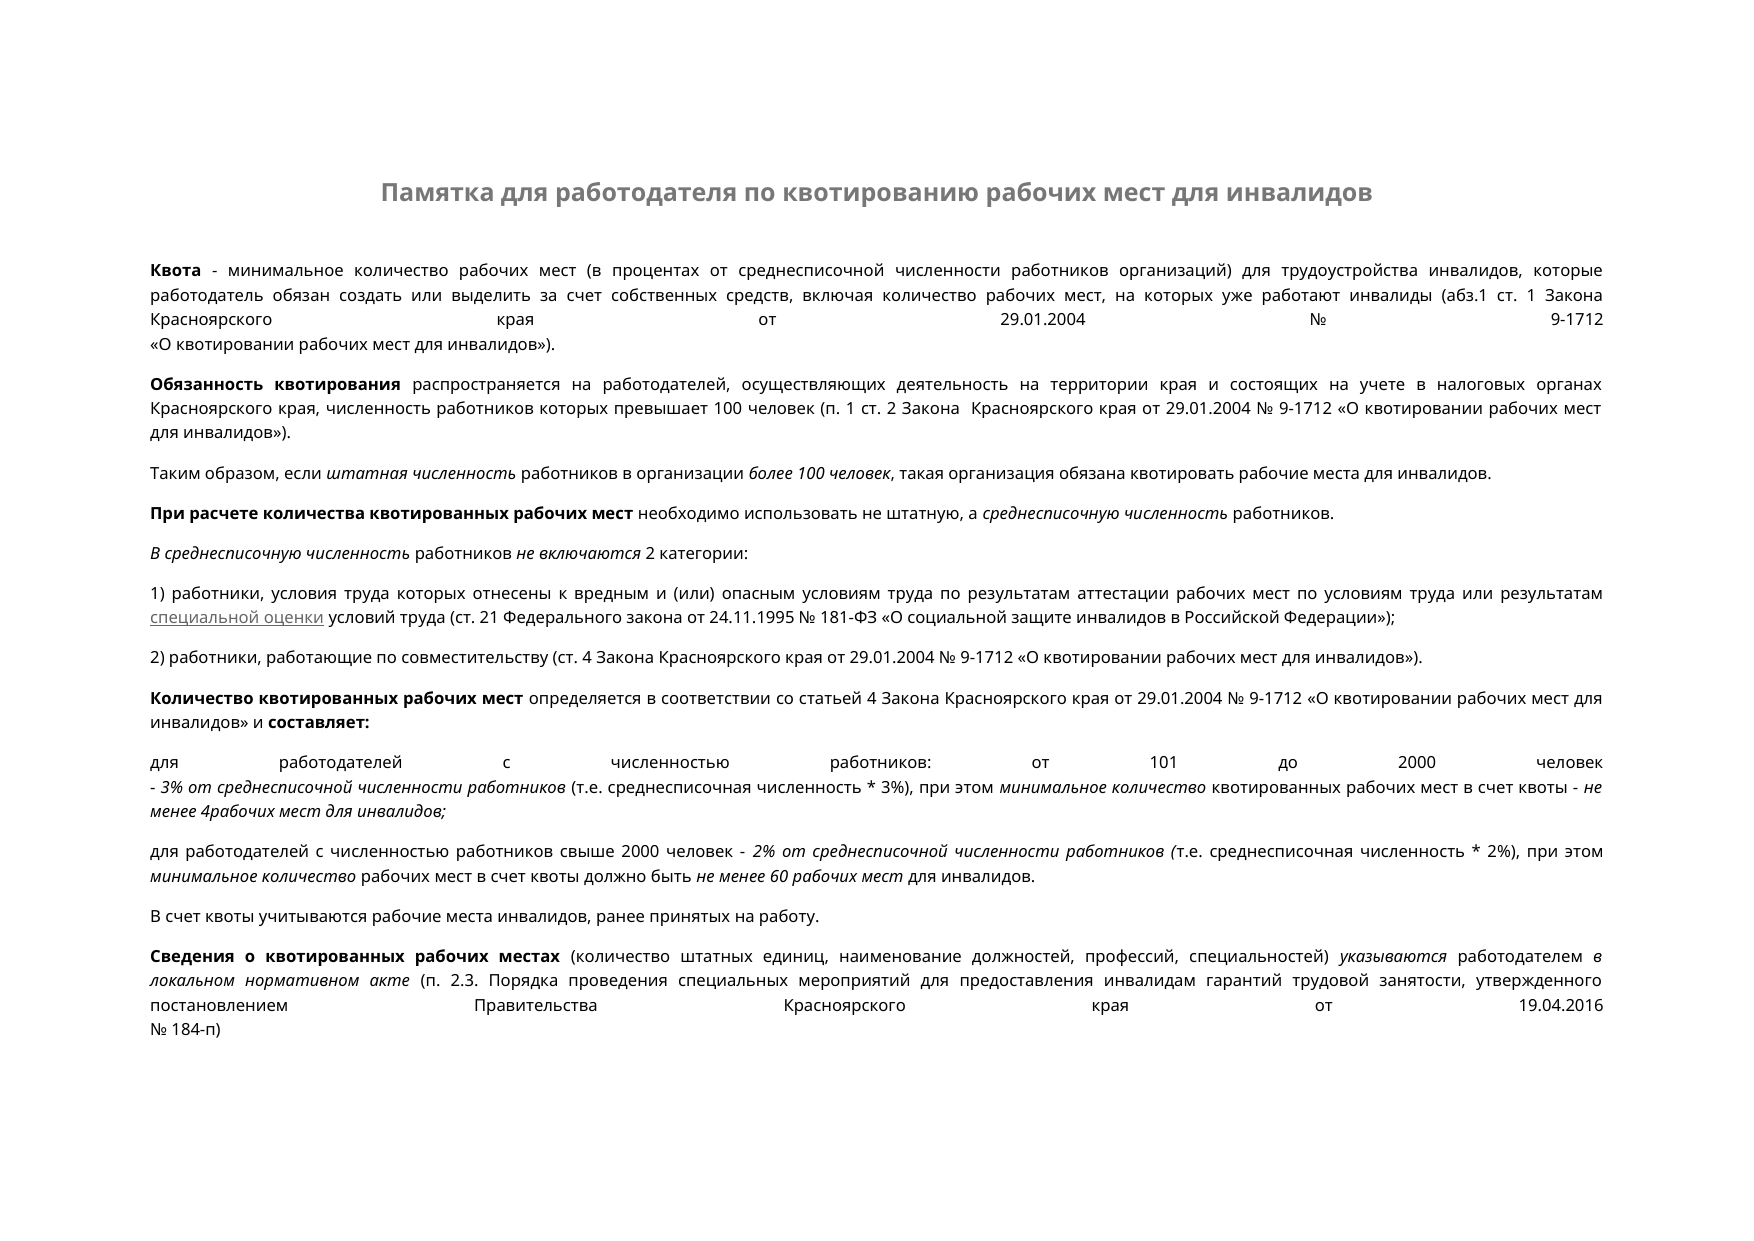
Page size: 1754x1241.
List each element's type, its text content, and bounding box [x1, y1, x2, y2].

text При расчете количества квотированных рабочих мест необходимо использовать не штатную, а среднесписочную численность работников. [150, 501, 1604, 524]
text Количество квотированных рабочих мест определяется в соответствии со статьей 4 Закона Красноярского края от 29.01.2004 № 9-1712 «О квотировании рабочих мест для инвалидов» и составляет: [150, 686, 1604, 733]
text В среднесписочную численность работников не включаются 2 категории: [150, 541, 1604, 564]
subtitle Памятка для работодателя по квотированию рабочих мест для инвалидов [150, 175, 1604, 209]
text для работодателей с численностью работников свыше 2000 человек - 2% от среднесписочной численности работников (т.е. среднесписочная численность * 2%), при этом минимальное количество рабочих мест в счет квоты должно быть не менее 60 рабочих мест для инвалидов. [150, 840, 1604, 887]
text В счет квоты учитываются рабочие места инвалидов, ранее принятых на работу. [150, 904, 1604, 927]
text Обязанность квотирования распространяется на работодателей, осуществляющих деятельность на территории края и состоящих на учете в налоговых органах Красноярского края, численность работников которых превышает 100 человек (п. 1 ст. 2 Закона Красноярского края от 29.01.2004 № 9-1712 «О квотировании рабочих мест для инвалидов»). [150, 372, 1604, 444]
text для работодателей с численностью работников: от 101 до 2000 человек - 3% от среднесписочной численности работников (т.е. среднесписочная численность * 3%), при этом минимальное количество квотированных рабочих мест в счет квоты - не менее 4рабочих мест для инвалидов; [150, 751, 1604, 822]
text Таким образом, если штатная численность работников в организации более 100 человек, такая организация обязана квотировать рабочие места для инвалидов. [150, 461, 1604, 484]
text Сведения о квотированных рабочих местах (количество штатных единиц, наименование должностей, профессий, специальностей) указываются работодателем в локальном нормативном акте (п. 2.3. Порядка проведения специальных мероприятий для предоставления инвалидам гарантий трудовой занятости, утвержденного постановлением Правительства Красноярского края от 19.04.2016 № 184-п) [150, 944, 1604, 1041]
text Квота - минимальное количество рабочих мест (в процентах от среднесписочной численности работников организаций) для трудоустройства инвалидов, которые работодатель обязан создать или выделить за счет собственных средств, включая количество рабочих мест, на которых уже работают инвалиды (абз.1 ст. 1 Закона Красноярского края от 29.01.2004 № 9-1712 «О квотировании рабочих мест для инвалидов»). [150, 259, 1604, 355]
text 2) работники, работающие по совместительству (ст. 4 Закона Красноярского края от 29.01.2004 № 9-1712 «О квотировании рабочих мест для инвалидов»). [150, 646, 1604, 669]
text 1) работники, условия труда которых отнесены к вредным и (или) опасным условиям труда по результатам аттестации рабочих мест по условиям труда или результатам специальной оценки условий труда (ст. 21 Федерального закона от 24.11.1995 № 181-ФЗ «О социальной защите инвалидов в Российской Федерации»); [150, 582, 1604, 629]
